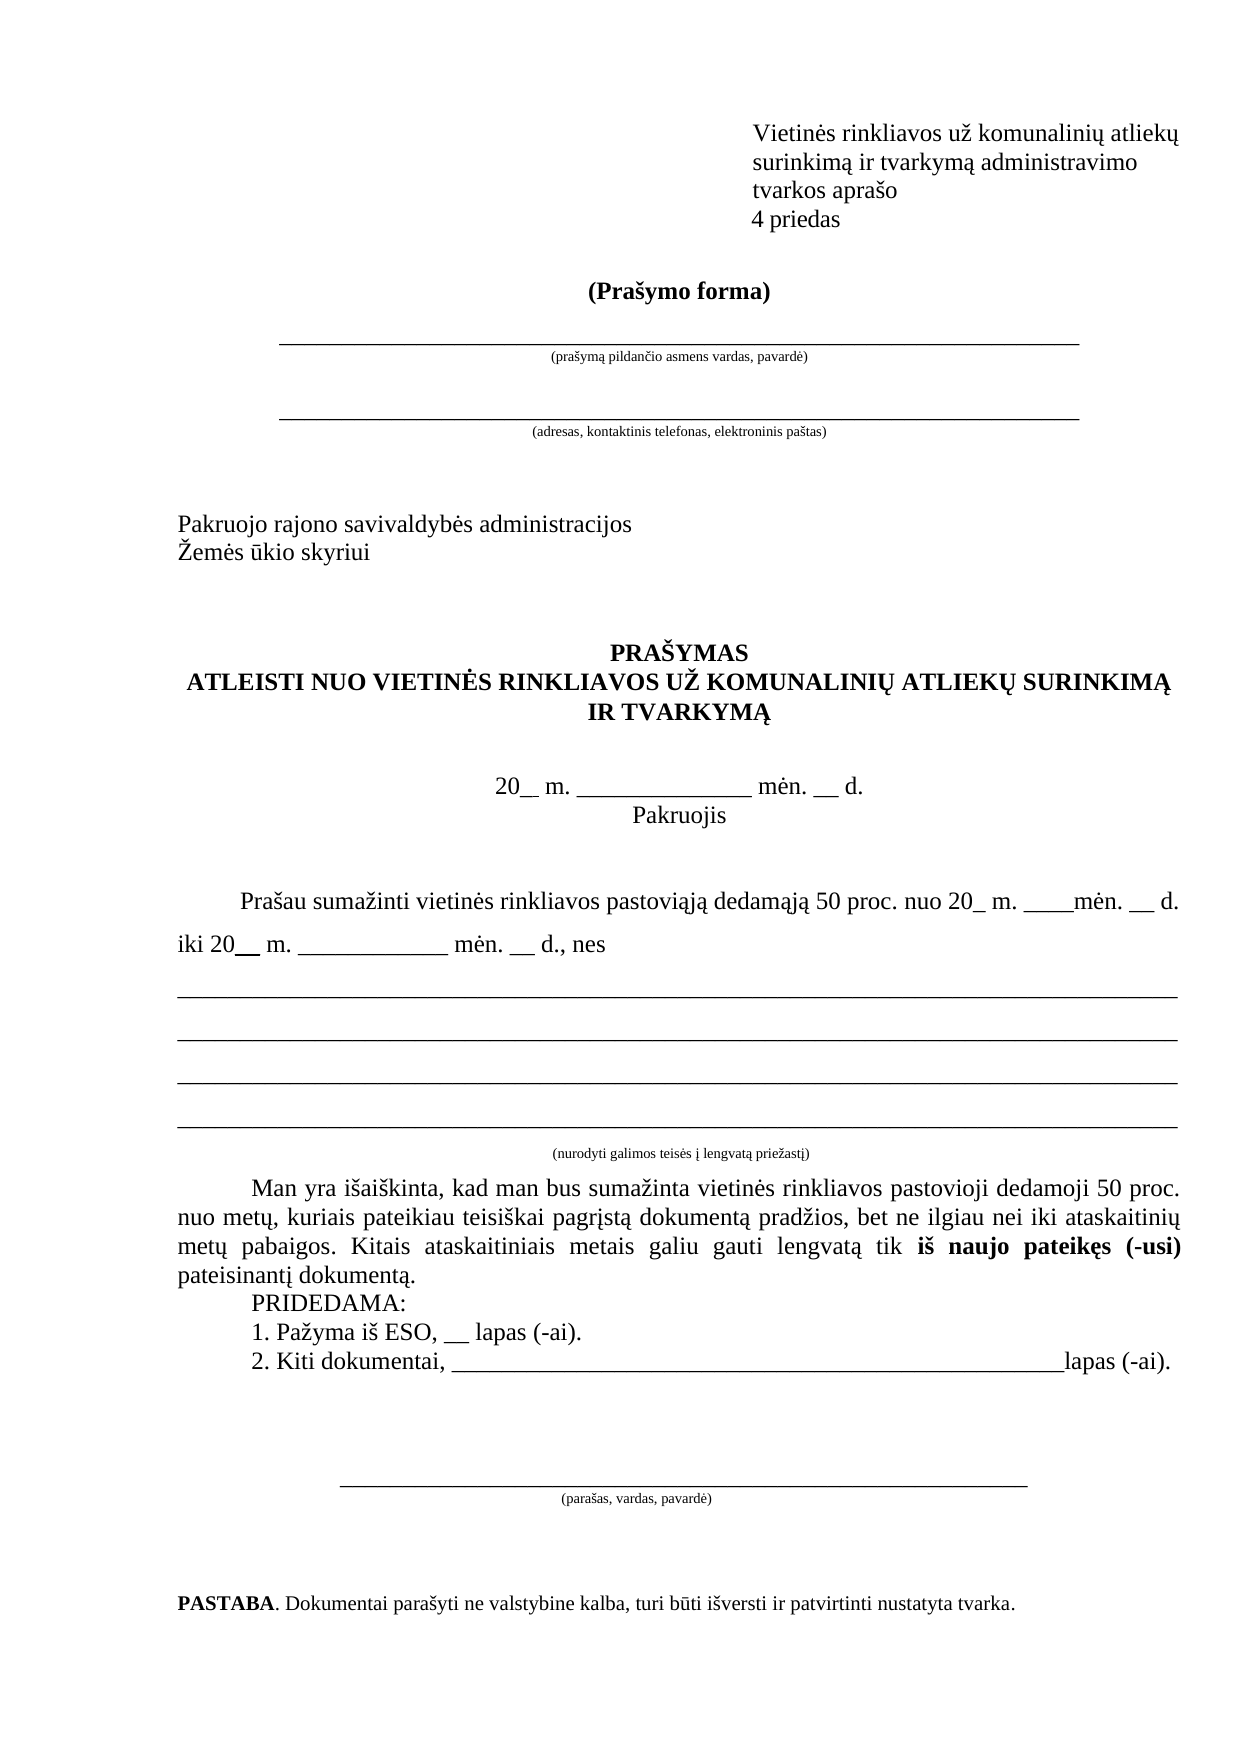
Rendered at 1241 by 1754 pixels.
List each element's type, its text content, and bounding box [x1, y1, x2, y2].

text Žemės ūkio skyriui [177, 537, 1181, 566]
text (nurodyti galimos teisės į lengvatą priežastį) [177, 1145, 1181, 1173]
text 20_ m. ______________ mėn. __ d. [177, 771, 1181, 800]
text (adresas, kontaktinis telefonas, elektroninis paštas) [177, 422, 1181, 451]
text ________________________________________________________________ [177, 319, 1181, 348]
text 2. Kiti dokumentai, _________________________________________________lapas (-ai). [177, 1346, 1181, 1375]
text _______________________________________________________ [177, 1461, 1181, 1490]
text Pakruojo rajono savivaldybės administracijos [177, 509, 1181, 537]
text ________________________________________________________________________________________________________________________________________________________________________________________________________________________________________________ [177, 1015, 1181, 1130]
text PASTABA. Dokumentai parašyti ne valstybine kalba, turi būti išversti ir patvirtinti nustatyta tvarka. [177, 1591, 1181, 1615]
text 4 priedas [709, 204, 1181, 233]
text Man yra išaiškinta, kad man bus sumažinta vietinės rinkliavos pastovioji dedamoji 50 proc. nuo metų, kuriais pateikiau teisiškai pagrįstą dokumentą pradžios, bet ne ilgiau nei iki ataskaitinių metų pabaigos. Kitais ataskaitiniais metais galiu gauti lengvatą tik iš naujo pateikęs (-usi) pateisinantį dokumentą. [177, 1173, 1181, 1288]
text PRAŠYMAS [177, 638, 1181, 667]
text (prašymą pildančio asmens vardas, pavardė) [177, 348, 1181, 377]
text Pakruojis [177, 800, 1181, 828]
text ________________________________________________________________________________ [177, 972, 1181, 1001]
text ATLEISTI NUO VIETINĖS RINKLIAVOS UŽ KOMUNALINIŲ ATLIEKŲ SURINKIMĄ IR TVARKYMĄ [177, 667, 1181, 726]
text Vietinės rinkliavos už komunalinių atliekų surinkimą ir tvarkymą administravimo tvarkos aprašo [752, 118, 1181, 204]
text PRIDEDAMA: [177, 1288, 1181, 1317]
text ________________________________________________________________ [177, 394, 1181, 422]
text (parašas, vardas, pavardė) [177, 1490, 1181, 1518]
text (Prašymo forma) [177, 276, 1181, 305]
text Prašau sumažinti vietinės rinkliavos pastoviąją dedamąją 50 proc. nuo 20_ m. ____mėn. __ d. iki 20__ m. ____________ mėn. __ d., nes [177, 886, 1181, 958]
text 1. Pažyma iš ESO, __ lapas (-ai). [177, 1317, 1181, 1346]
